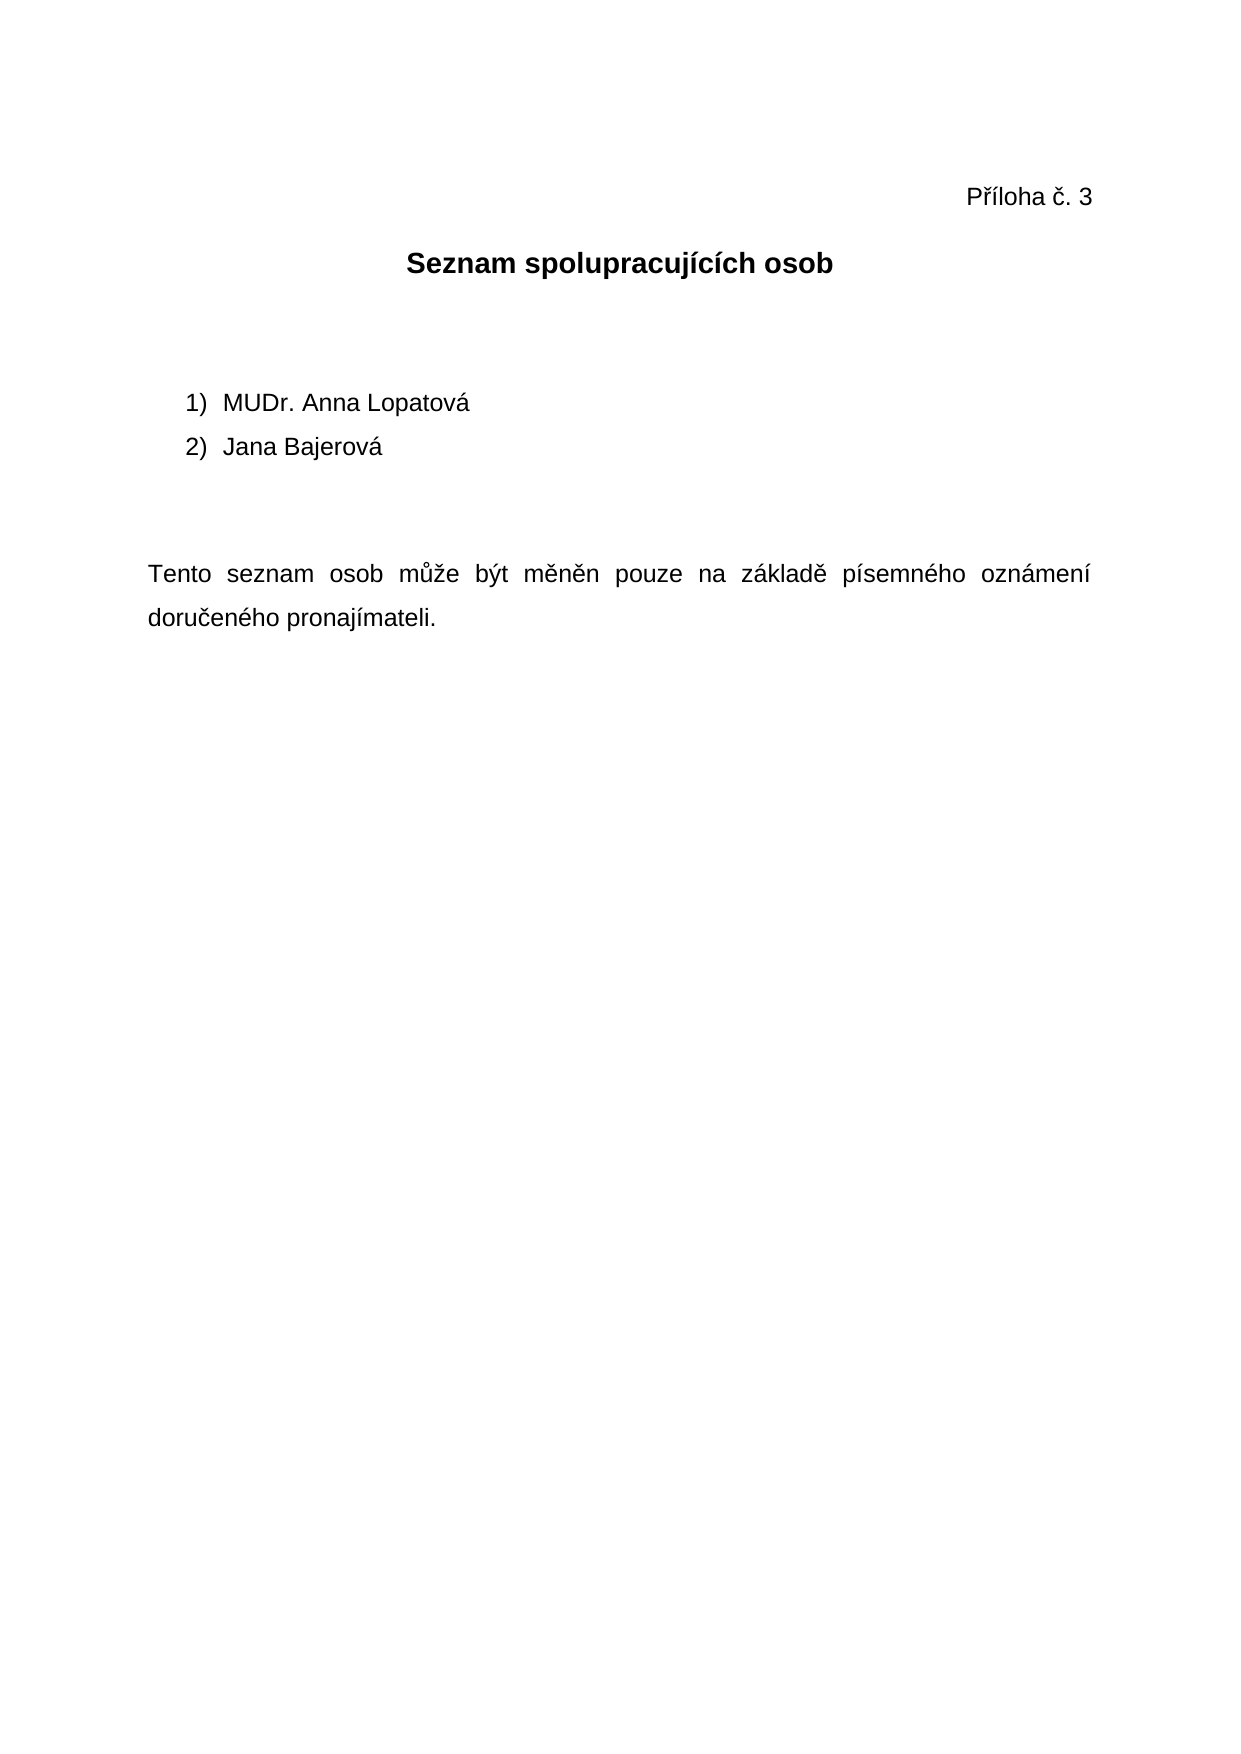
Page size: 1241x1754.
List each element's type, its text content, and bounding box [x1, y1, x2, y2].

text Příloha č. 3 [148, 182, 1092, 211]
text Tento seznam osob může být měněn pouze na základě písemného oznámení doručeného pronajímateli. [148, 559, 1092, 631]
list Jana Bajerová [185, 431, 1092, 460]
text Seznam spolupracujících osob [148, 246, 1092, 279]
list MUDr. Anna Lopatová [185, 388, 1092, 417]
